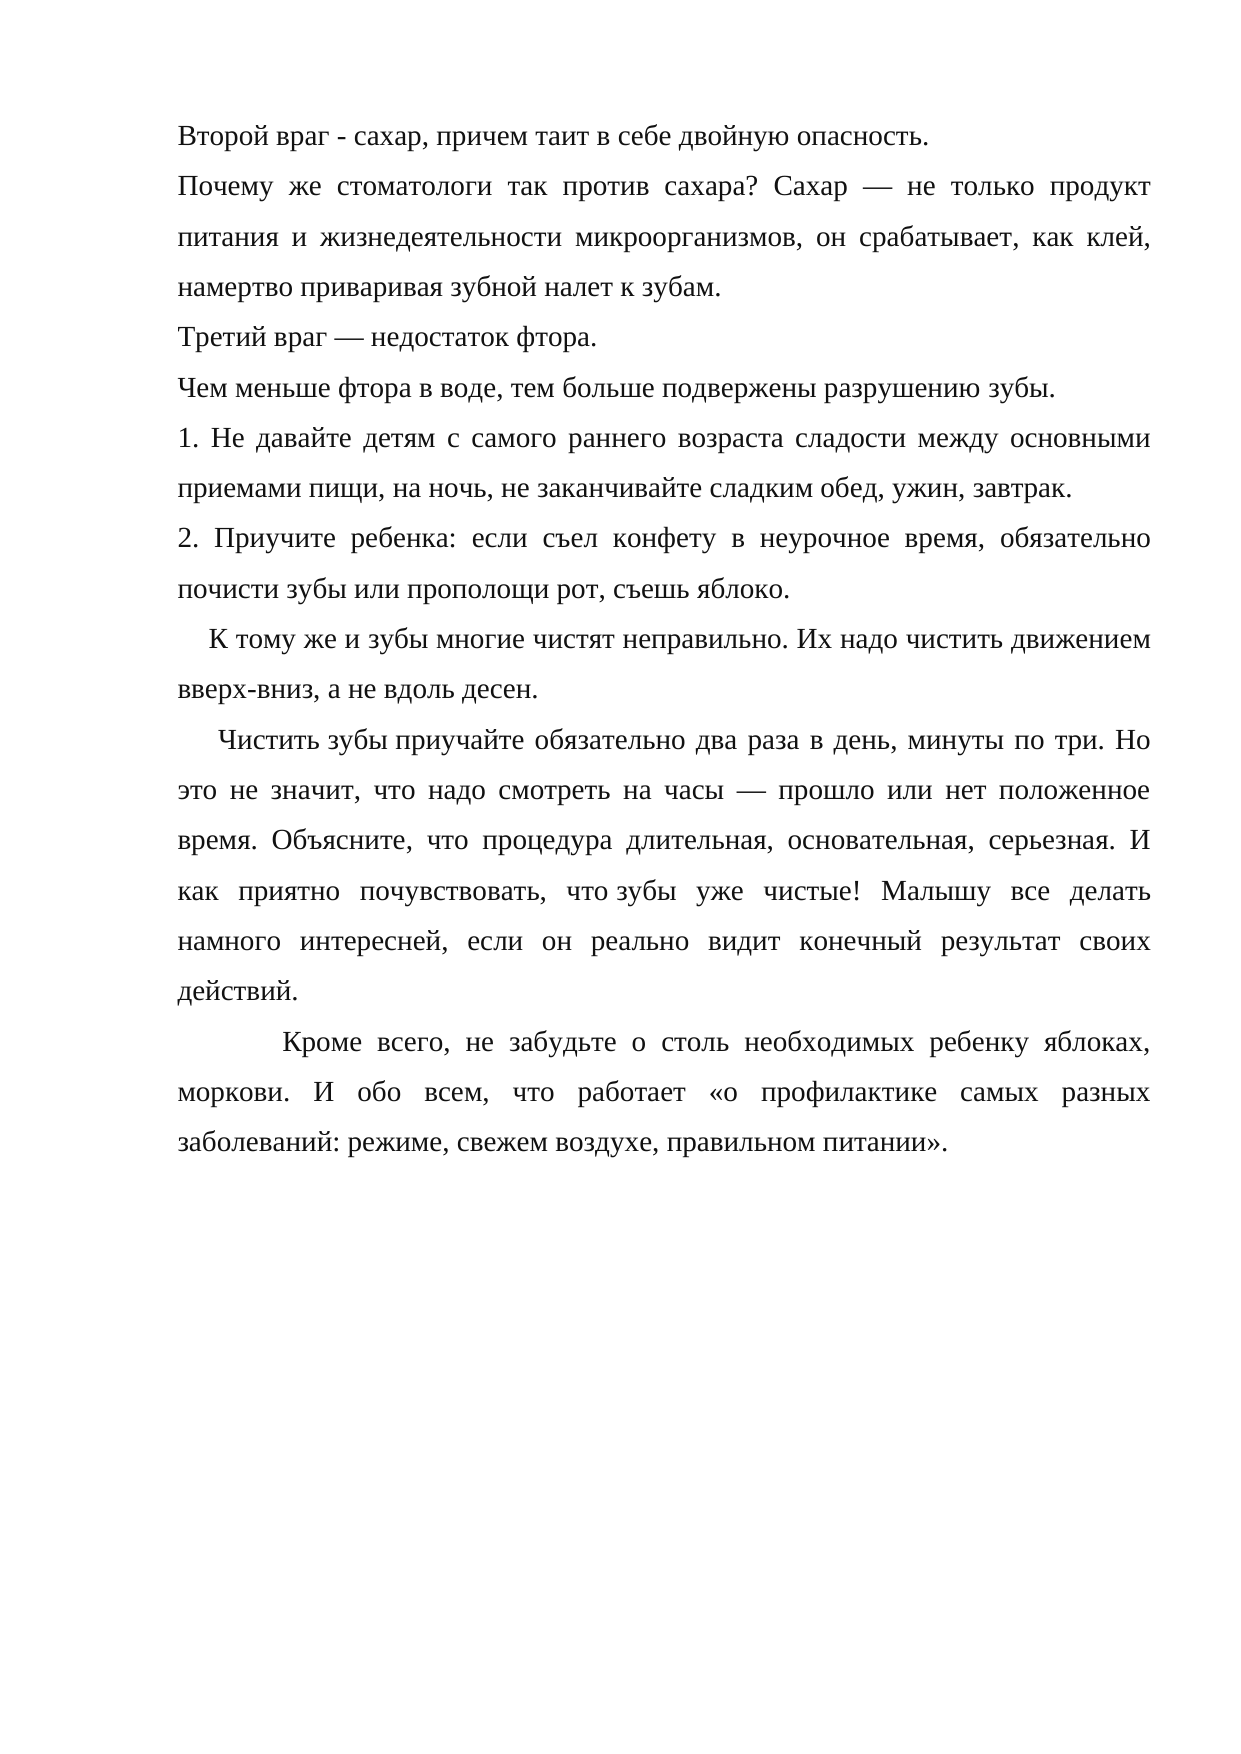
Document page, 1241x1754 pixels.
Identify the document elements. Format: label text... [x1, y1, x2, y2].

text К тому же и зубы многие чистят неправильно. Их надо чистить движением вверх-вниз, а не вдоль десен. [177, 621, 1152, 705]
text Почему же стоматологи так против сахара? Сахар — не только продукт питания и жизнедеятельности микроорганизмов, он срабатывает, как клей, намертво приваривая зубной налет к зубам. [177, 168, 1152, 303]
text Второй враг - сахар, причем таит в себе двойную опасность. [177, 118, 1152, 152]
text 2. Приучите ребенка: если съел конфету в неурочное время, обязательно почисти зубы или прополощи рот, съешь яблоко. [177, 521, 1152, 604]
text 1. Не давайте детям с самого раннего возраста сладости между основными приемами пищи, на ночь, не заканчивайте сладким обед, ужин, завтрак. [177, 420, 1152, 504]
text Чистить зубы приучайте обязательно два раза в день, минуты по три. Но это не значит, что надо смотреть на часы — прошло или нет положенное время. Объясните, что процедура длительная, основательная, серьезная. И как приятно почувствовать, что зубы уже чистые! Малышу все делать намного интересней, если он реально видит конечный результат своих действий. [177, 722, 1152, 1007]
text Чем меньше фтора в воде, тем больше подвержены разрушению зубы. [177, 370, 1152, 403]
text Третий враг — недостаток фтора. [177, 319, 1152, 353]
text Кроме всего, не забудьте о столь необходимых ребенку яблоках, моркови. И обо всем, что работает «о профилактике самых разных заболеваний: режиме, свежем воздухе, правильном питании». [177, 1024, 1152, 1158]
